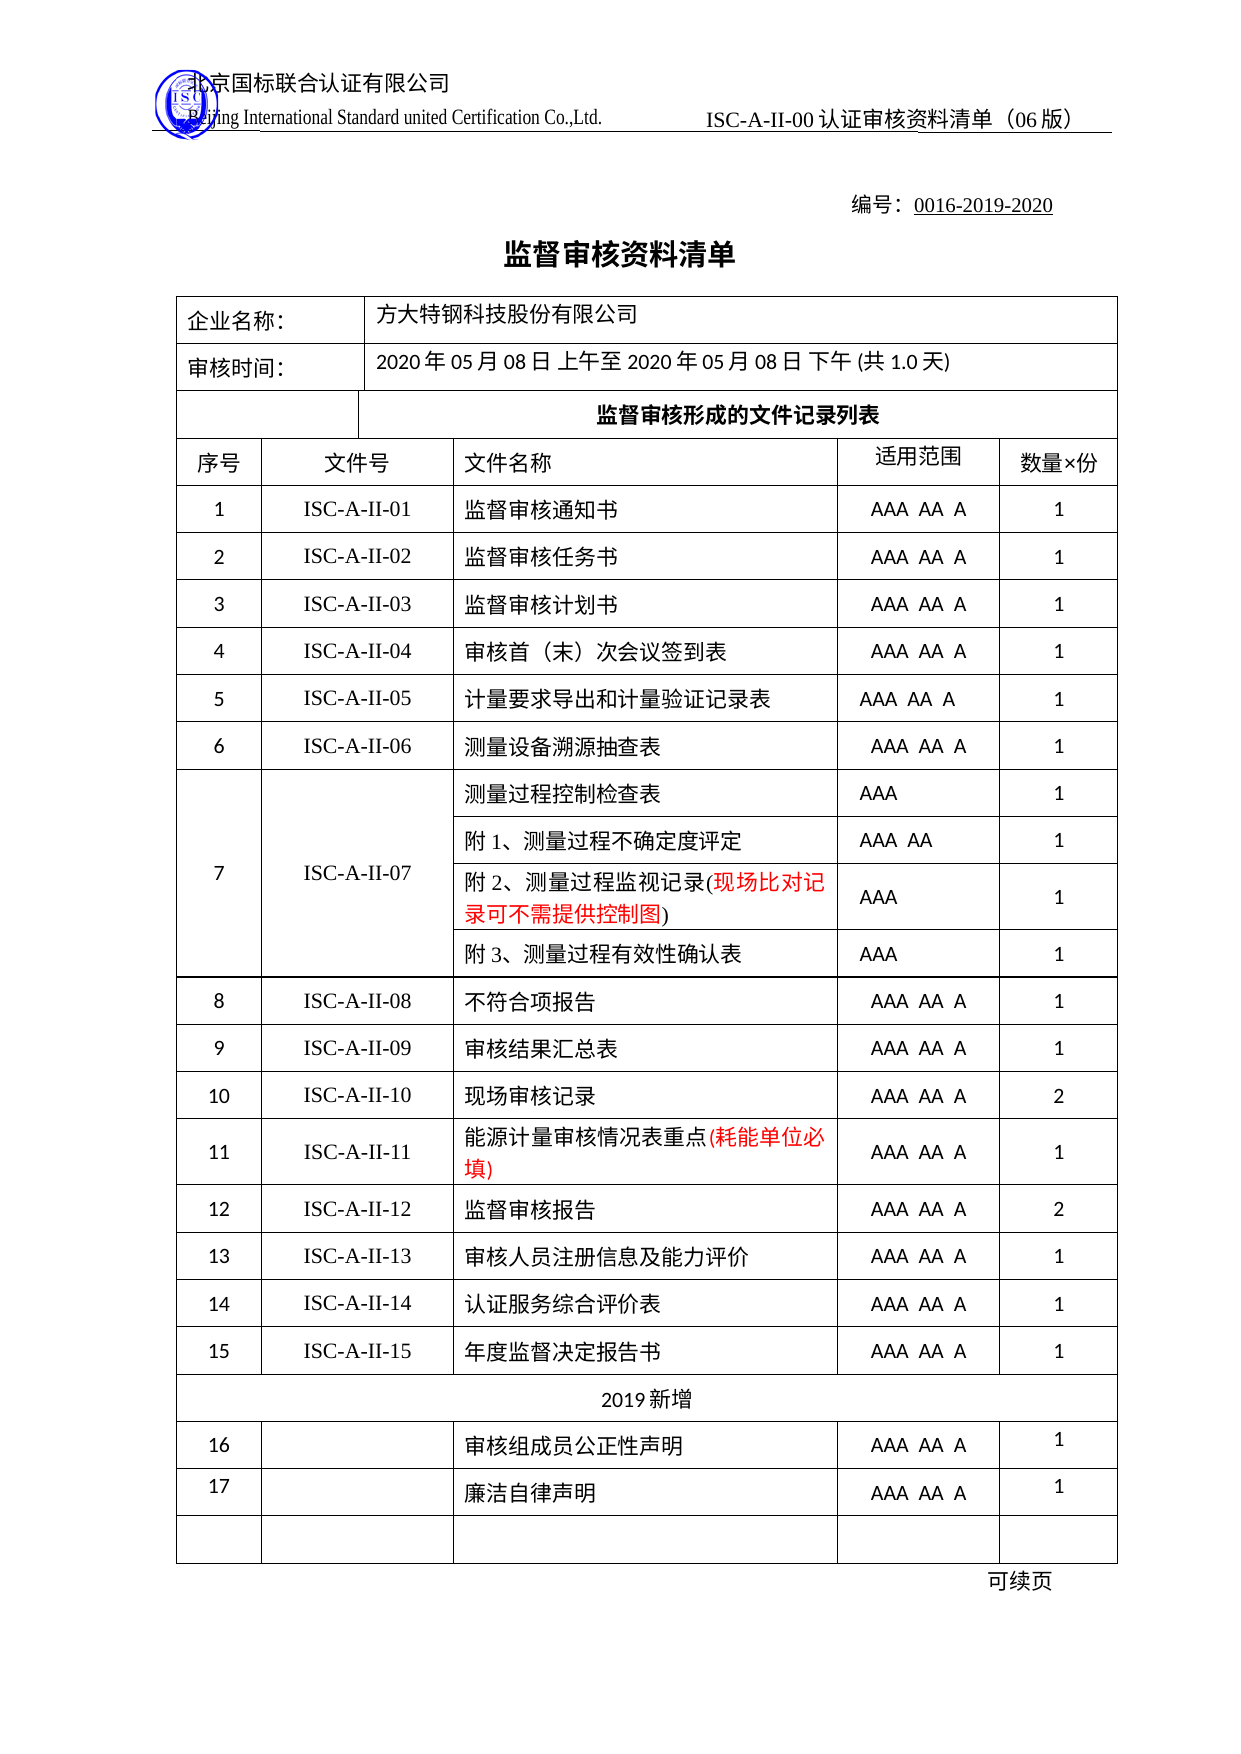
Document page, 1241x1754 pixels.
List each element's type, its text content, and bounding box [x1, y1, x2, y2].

table_cell 2020年05月08日 上午至2020年05月08日 下午 (共1.0天) [365, 344, 1117, 390]
table_cell AAA AA A [838, 722, 999, 768]
table_cell 3 [177, 580, 261, 627]
table_cell AAA AA A [838, 978, 999, 1024]
table_cell ISC-A-II-12 [262, 1185, 453, 1232]
table_cell 1 [1000, 1469, 1117, 1515]
table_cell 1 [1000, 1327, 1117, 1373]
table_cell AAA AA [838, 817, 999, 863]
table_cell ISC-A-II-08 [262, 978, 453, 1024]
table_header 方大特钢科技股份有限公司 [365, 297, 1117, 343]
table_cell 审核结果汇总表 [454, 1025, 837, 1071]
table_cell 现场审核记录 [454, 1072, 837, 1118]
table_cell [262, 1516, 453, 1563]
table_cell 1 [1000, 978, 1117, 1024]
table_cell AAA AA A [838, 628, 999, 674]
table_cell 2019新增 [177, 1375, 1117, 1421]
table_cell 2 [177, 533, 261, 579]
table_cell 适用范围 [838, 439, 999, 485]
table_cell 文件名称 [454, 439, 837, 485]
table_cell AAA [838, 770, 999, 816]
table_cell ISC-A-II-05 [262, 675, 453, 721]
table_cell 1 [1000, 817, 1117, 863]
table_cell 1 [1000, 486, 1117, 532]
table_cell 4 [177, 628, 261, 674]
table_cell 2 [1000, 1185, 1117, 1232]
table_cell AAA AA A [838, 580, 999, 627]
table_cell 1 [1000, 1025, 1117, 1071]
table_cell 1 [1000, 770, 1117, 816]
table_cell AAA [838, 930, 999, 976]
table_cell 1 [1000, 580, 1117, 627]
table_cell ISC-A-II-03 [262, 580, 453, 627]
text 编号：0016-2019-2020 [187, 188, 1053, 220]
table_cell 5 [177, 675, 261, 721]
table_cell 测量设备溯源抽查表 [454, 722, 837, 768]
table_cell AAA AA A [838, 1119, 999, 1184]
table_cell 审核人员注册信息及能力评价 [454, 1233, 837, 1279]
table_cell AAA AA A [838, 1185, 999, 1232]
table_cell 1 [1000, 930, 1117, 976]
table_cell ISC-A-II-04 [262, 628, 453, 674]
table_cell AAA AA A [838, 1327, 999, 1373]
table_cell AAA AA A [838, 1280, 999, 1326]
table_cell [177, 1516, 261, 1563]
table_cell 不符合项报告 [454, 978, 837, 1024]
table_cell AAA AA A [838, 1072, 999, 1118]
table_cell 廉洁自律声明 [454, 1469, 837, 1515]
table_cell ISC-A-II-15 [262, 1327, 453, 1373]
table_cell 审核时间： [177, 344, 364, 390]
table_cell 13 [177, 1233, 261, 1279]
table_cell 附2、测量过程监视记录(现场比对记录可不需提供控制图) [454, 864, 837, 929]
table_cell ISC-A-II-06 [262, 722, 453, 768]
table_cell 1 [1000, 1119, 1117, 1184]
table_cell 附3、测量过程有效性确认表 [454, 930, 837, 976]
table_cell AAA [838, 864, 999, 929]
table_cell 1 [1000, 675, 1117, 721]
table_cell 审核首（末）次会议签到表 [454, 628, 837, 674]
table_cell AAA AA A [838, 1025, 999, 1071]
table_cell ISC-A-II-01 [262, 486, 453, 532]
table_cell ISC-A-II-10 [262, 1072, 453, 1118]
table_cell 监督审核计划书 [454, 580, 837, 627]
table_cell 1 [1000, 1422, 1117, 1468]
table_cell [454, 1516, 837, 1563]
table_cell 14 [177, 1280, 261, 1326]
table_cell 2 [1000, 1072, 1117, 1118]
table_cell 12 [177, 1185, 261, 1232]
table_cell [1000, 1516, 1117, 1563]
table_cell AAA AA A [838, 675, 999, 721]
table_cell 10 [177, 1072, 261, 1118]
table_cell 认证服务综合评价表 [454, 1280, 837, 1326]
table_cell 9 [177, 1025, 261, 1071]
table_header 企业名称： [177, 297, 364, 343]
table_cell 能源计量审核情况表重点(耗能单位必填) [454, 1119, 837, 1184]
table_cell 1 [1000, 1280, 1117, 1326]
table_cell AAA AA A [838, 1422, 999, 1468]
table_cell 17 [177, 1469, 261, 1515]
table_cell 16 [177, 1422, 261, 1468]
table_cell 监督审核报告 [454, 1185, 837, 1232]
table_cell ISC-A-II-11 [262, 1119, 453, 1184]
table_cell [262, 1469, 453, 1515]
table_cell 1 [1000, 864, 1117, 929]
table_cell ISC-A-II-14 [262, 1280, 453, 1326]
table_cell AAA AA A [838, 1469, 999, 1515]
table_cell 监督审核任务书 [454, 533, 837, 579]
picture [154, 69, 218, 139]
table_cell 序号 [177, 439, 261, 485]
table_cell 6 [177, 722, 261, 768]
table_cell 监督审核形成的文件记录列表 [359, 391, 1117, 437]
table_cell 8 [177, 978, 261, 1024]
table_cell ISC-A-II-07 [262, 770, 453, 976]
table_cell [838, 1516, 999, 1563]
table_cell AAA AA A [838, 533, 999, 579]
table_cell ISC-A-II-13 [262, 1233, 453, 1279]
table_cell ISC-A-II-09 [262, 1025, 453, 1071]
table_cell [262, 1422, 453, 1468]
table_cell 附1、测量过程不确定度评定 [454, 817, 837, 863]
table_cell 文件号 [262, 439, 453, 485]
table_cell 审核组成员公正性声明 [454, 1422, 837, 1468]
table_cell 1 [1000, 1233, 1117, 1279]
table_cell [177, 391, 358, 437]
text 监督审核资料清单 [187, 220, 1053, 285]
table_cell 1 [1000, 722, 1117, 768]
table_cell AAA AA A [838, 1233, 999, 1279]
table_cell 1 [177, 486, 261, 532]
text 可续页 [187, 1564, 1053, 1596]
table_cell ISC-A-II-02 [262, 533, 453, 579]
table_cell 15 [177, 1327, 261, 1373]
table_cell AAA AA A [838, 486, 999, 532]
table_cell 年度监督决定报告书 [454, 1327, 837, 1373]
table_cell 监督审核通知书 [454, 486, 837, 532]
table_cell 计量要求导出和计量验证记录表 [454, 675, 837, 721]
table_cell 7 [177, 770, 261, 976]
table_cell 1 [1000, 533, 1117, 579]
table_cell 测量过程控制检查表 [454, 770, 837, 816]
table_cell 数量×份 [1000, 439, 1117, 485]
table_cell 1 [1000, 628, 1117, 674]
table_cell 11 [177, 1119, 261, 1184]
